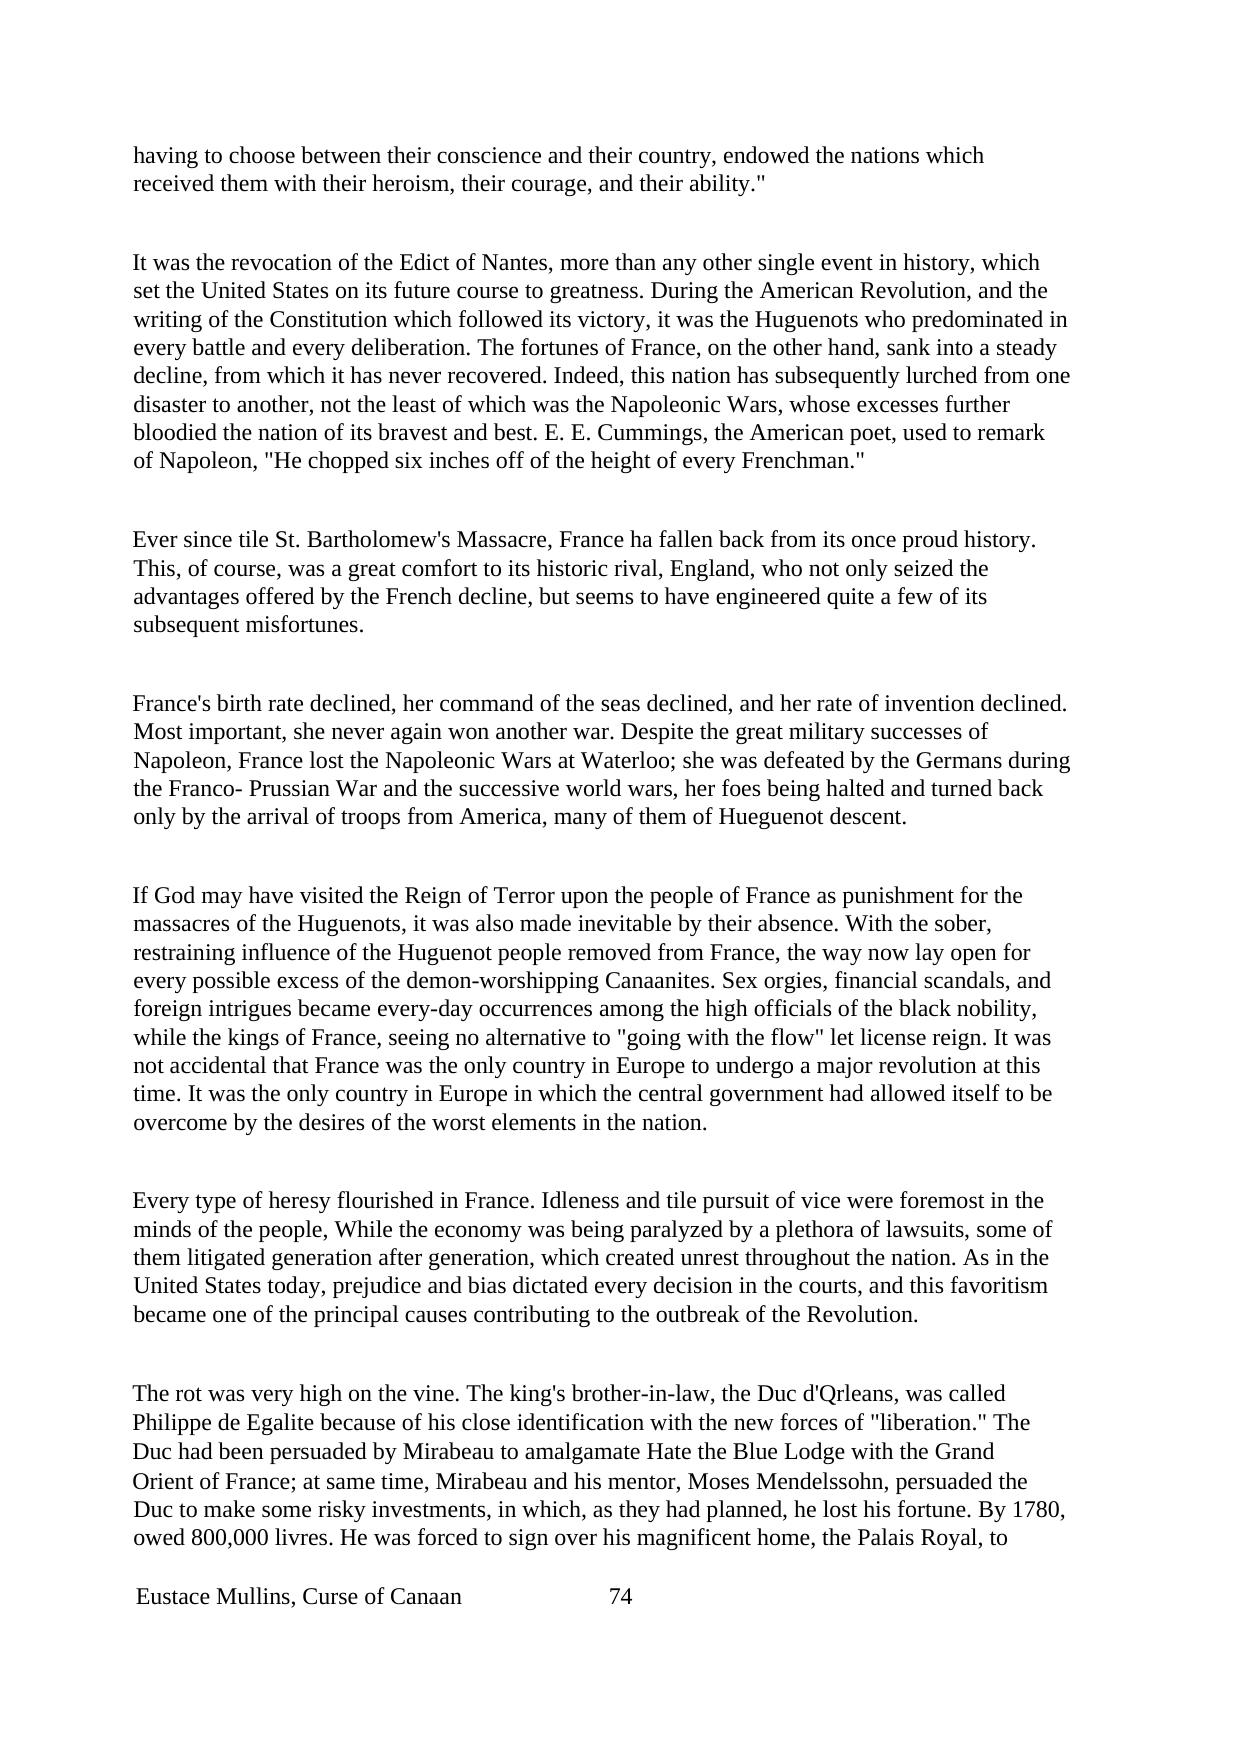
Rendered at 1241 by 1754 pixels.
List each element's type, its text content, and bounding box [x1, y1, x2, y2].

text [132, 141, 1072, 197]
text Duc had been persuaded by Mirabeau to amalgamate Hate the Blue Lodge with the Grand [132, 1437, 1072, 1465]
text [132, 1467, 1072, 1551]
text It was the revocation of the Edict of Nantes, more than any other single event in history, which set the United States on its future course to greatness. During the American Revolution, and the writing of the Constitution which followed its victory, it was the Huguenots who predominated in every battle and every deliberation. The fortunes of France, on the other hand, sank into a steady decline, from which it has never recovered. Indeed, this nation has subsequently lurched from one disaster to another, not the least of which was the Napoleonic Wars, whose excesses further bloodied the nation of its bravest and best. E. E. Cummings, the American poet, used to remark of Napoleon, "He chopped six inches off of the height of every Frenchman." [132, 248, 1072, 474]
text Ever since tile St. Bartholomew's Massacre, France ha fallen back from its once proud history. This, of course, was a great comfort to its historic rival, England, who not only seized the advantages offered by the French decline, but seems to have engineered quite a few of its subsequent misfortunes. [132, 525, 1072, 638]
text Philippe de Egalite because of his close identification with the new forces of "liberation." The [132, 1408, 1072, 1436]
text The rot was very high on the vine. The king's brother-in-law, the Duc d'Qrleans, was called [132, 1378, 1072, 1406]
text If God may have visited the Reign of Terror upon the people of France as punishment for the massacres of the Huguenots, it was also made inevitable by their absence. With the sober, restraining influence of the Huguenot people removed from France, the way now lay open for every possible excess of the demon-worshipping Canaanites. Sex orgies, financial scandals, and foreign intrigues became every-day occurrences among the high officials of the black nobility, while the kings of France, seeing no alternative to "going with the flow" let license reign. It was not accidental that France was the only country in Europe to undergo a major revolution at this time. It was the only country in Europe in which the central government had allowed itself to be overcome by the desires of the worst elements in the nation. [132, 881, 1072, 1135]
text Every type of heresy flourished in France. Idleness and tile pursuit of vice were foremost in the minds of the people, While the economy was being paralyzed by a plethora of lawsuits, some of them litigated generation after generation, which created unrest throughout the nation. As in the United States today, prejudice and bias dictated every decision in the courts, and this favoritism became one of the principal causes contributing to the outbreak of the Revolution. [132, 1186, 1072, 1327]
text France's birth rate declined, her command of the seas declined, and her rate of invention declined. Most important, she never again won another war. Despite the great military successes of Napoleon, France lost the Napoleonic Wars at Waterloo; she was defeated by the Germans during the Franco- Prussian War and the successive world wars, her foes being halted and turned back only by the arrival of troops from America, many of them of Hueguenot descent. [132, 689, 1072, 830]
